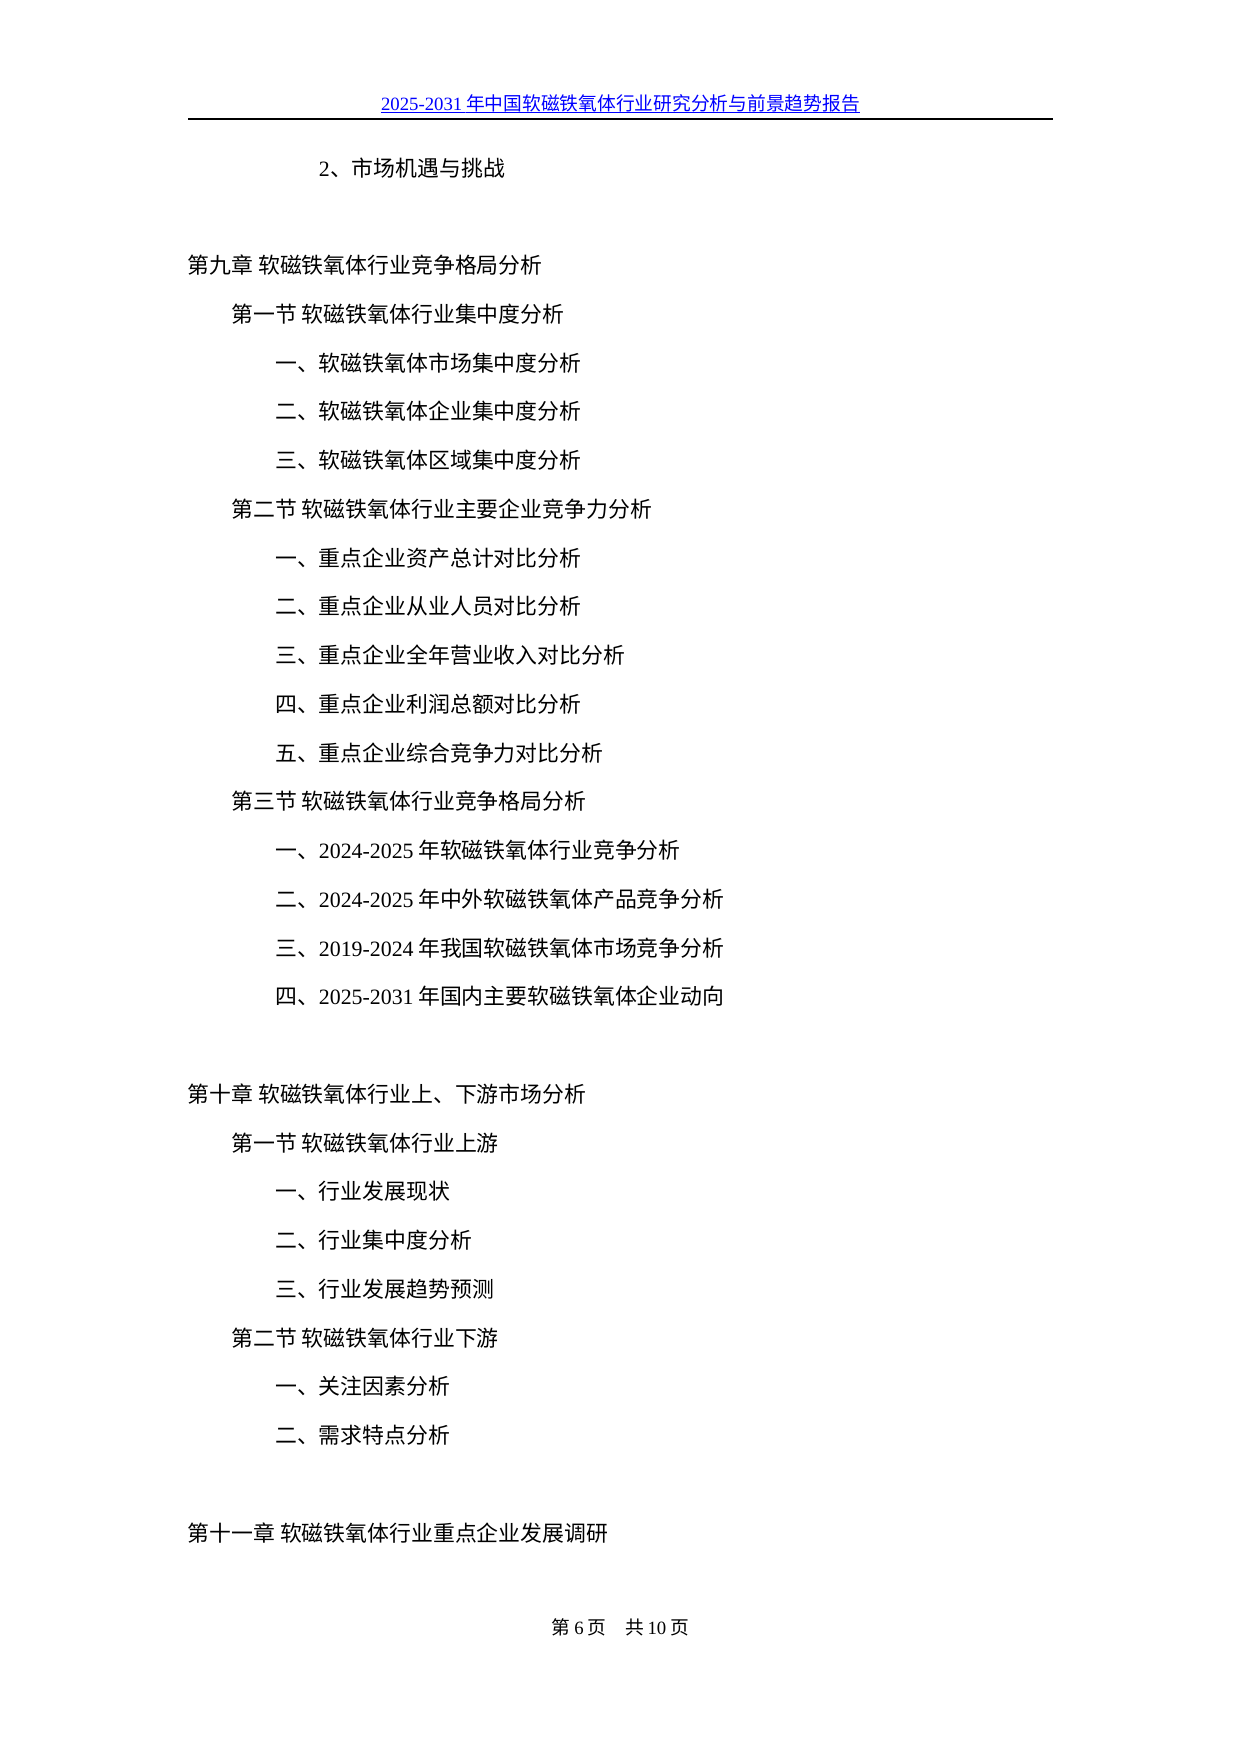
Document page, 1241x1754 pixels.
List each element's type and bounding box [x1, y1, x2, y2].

text [187, 150, 1053, 1548]
